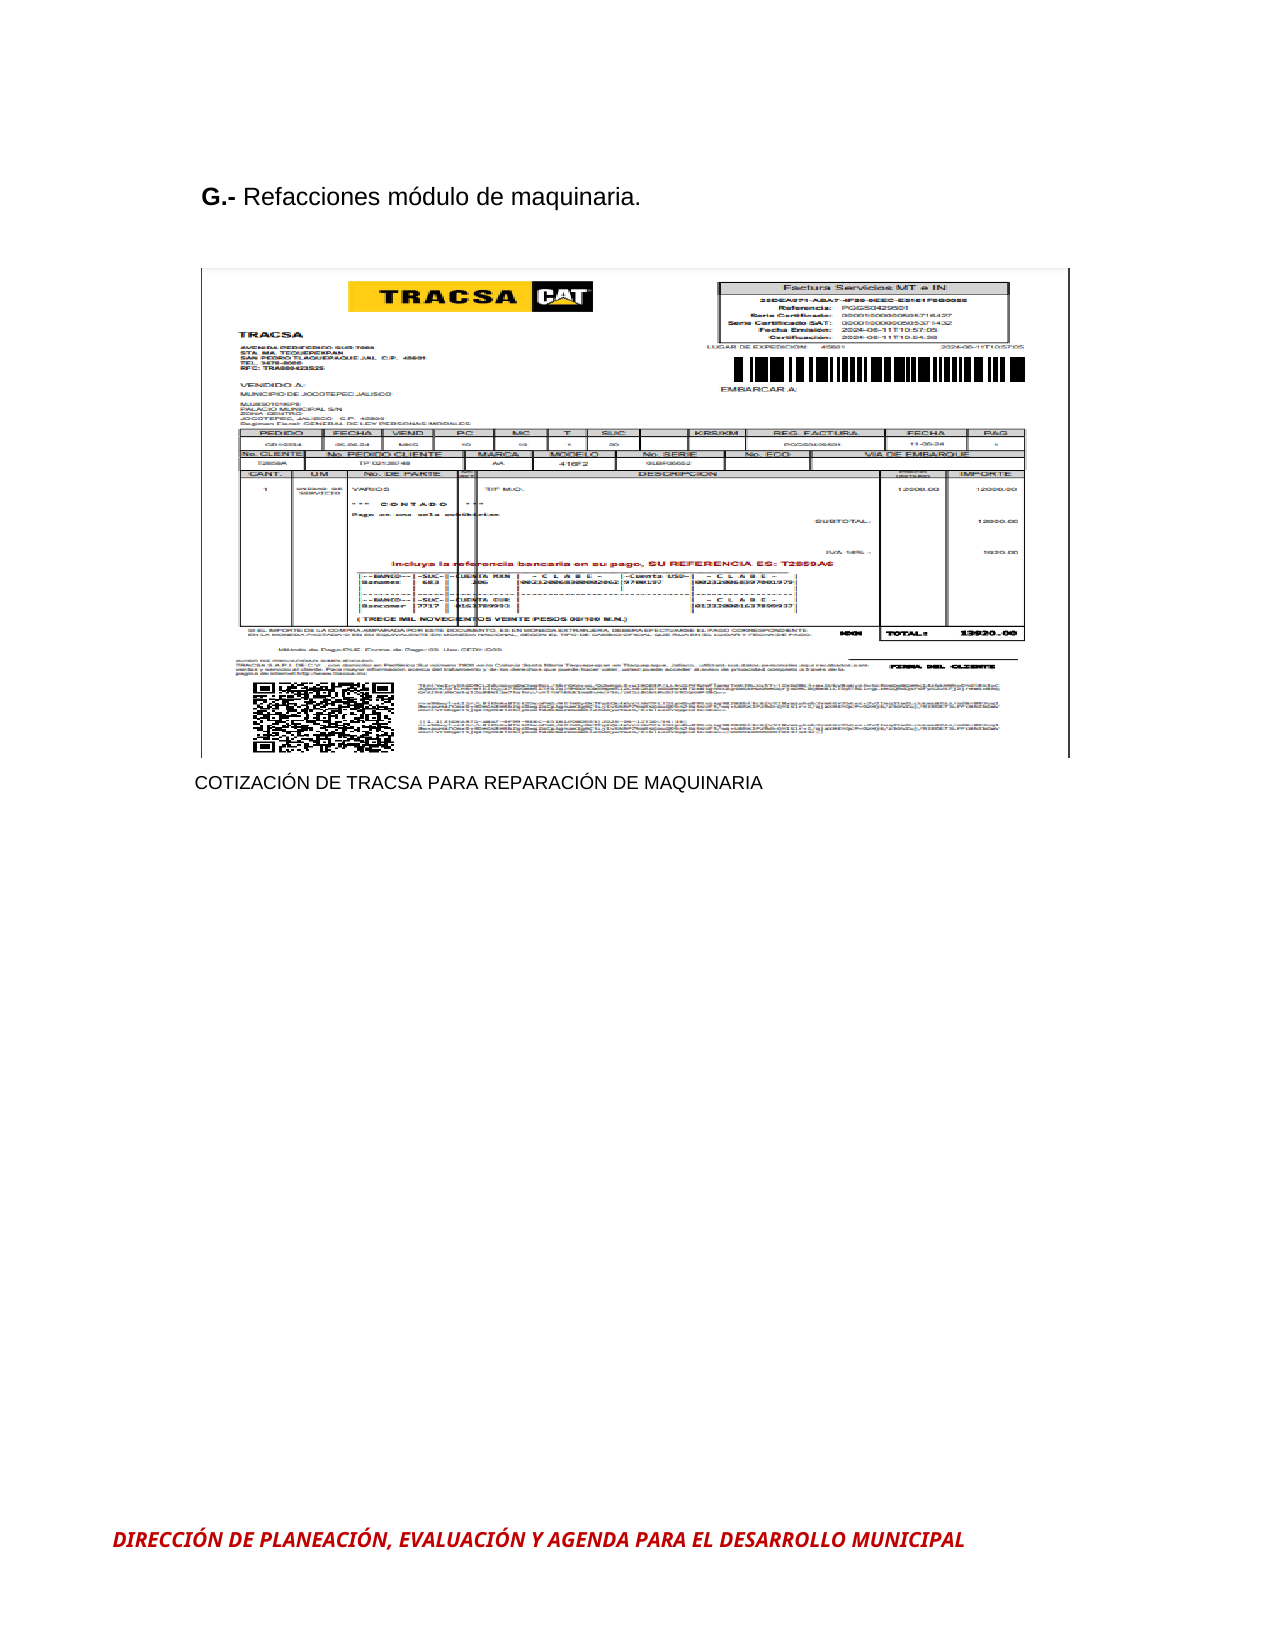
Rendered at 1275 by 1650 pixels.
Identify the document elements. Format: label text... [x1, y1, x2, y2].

list COTIZACIÓN DE TRACSA PARA REPARACIÓN DE MAQUINARIA [194, 772, 1181, 793]
text G.- Refacciones módulo de maquinaria. [201, 182, 1181, 211]
